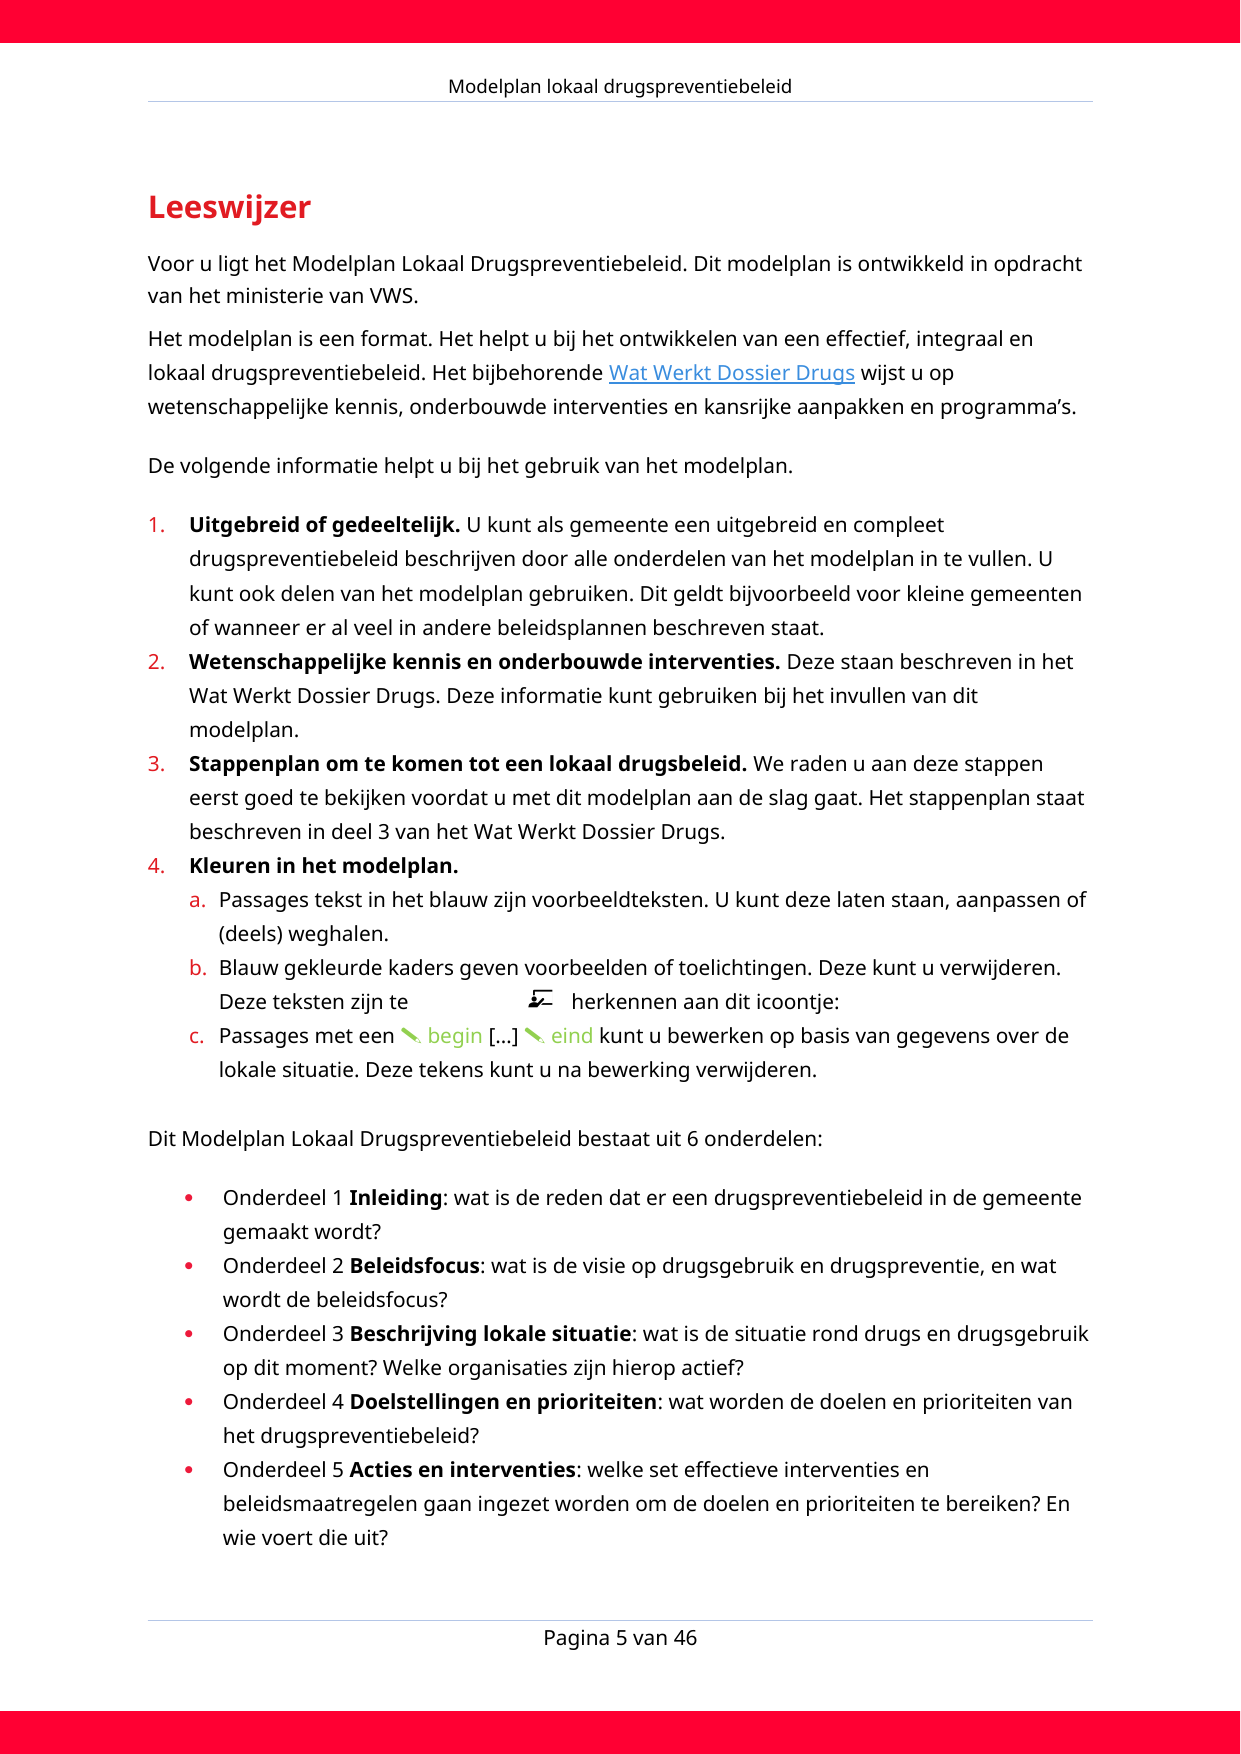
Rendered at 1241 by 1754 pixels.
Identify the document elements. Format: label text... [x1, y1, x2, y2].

text Voor u ligt het Modelplan Lokaal Drugspreventiebeleid. Dit modelplan is ontwikkeld in opdracht van het ministerie van VWS. [148, 249, 1093, 310]
picture [0, 1711, 1241, 1754]
picture [527, 984, 553, 1010]
text Onderdeel 5 Acties en interventies: welke set effectieve interventies en beleidsmaatregelen gaan ingezet worden om de doelen en prioriteiten te bereiken? En wie voert die uit? [185, 1455, 1093, 1552]
list Wetenschappelijke kennis en onderbouwde interventies. Deze staan beschreven in het Wat Werkt Dossier Drugs. Deze informatie kunt gebruiken bij het invullen van dit modelplan. [148, 647, 1093, 743]
text Onderdeel 3 Beschrijving lokale situatie: wat is de situatie rond drugs en drugsgebruik op dit moment? Welke organisaties zijn hierop actief? [185, 1319, 1093, 1381]
text Onderdeel 1 Inleiding: wat is de reden dat er een drugspreventiebeleid in de gemeente gemaakt wordt? [185, 1183, 1093, 1245]
text Passages met een begin […] eind kunt u bewerken op basis van gegevens over de lokale situatie. Deze tekens kunt u na bewerking verwijderen. [189, 1021, 1093, 1084]
list Kleuren in het modelplan. [148, 851, 1093, 879]
text Onderdeel 4 Doelstellingen en prioriteiten: wat worden de doelen en prioriteiten van het drugspreventiebeleid? [185, 1387, 1093, 1449]
list Stappenplan om te komen tot een lokaal drugsbeleid. We raden u aan deze stappen eerst goed te bekijken voordat u met dit modelplan aan de slag gaat. Het stappenplan staat beschreven in deel 3 van het Wat Werkt Dossier Drugs. [148, 749, 1093, 846]
subtitle Leeswijzer [148, 185, 1093, 228]
text Passages tekst in het blauw zijn voorbeeldteksten. U kunt deze laten staan, aanpassen of (deels) weghalen. [189, 885, 1093, 948]
text Het modelplan is een format. Het helpt u bij het ontwikkelen van een effectief, integraal en lokaal drugspreventiebeleid. Het bijbehorende Wat Werkt Dossier Drugs wijst u op wetenschappelijke kennis, onderbouwde interventies en kansrijke aanpakken en programma’s. [148, 324, 1093, 421]
picture [0, 0, 1241, 43]
text De volgende informatie helpt u bij het gebruik van het modelplan. [148, 451, 1093, 480]
text Blauw gekleurde kaders geven voorbeelden of toelichtingen. Deze kunt u verwijderen. Deze teksten zijn te herkennen aan dit icoontje: [189, 953, 1093, 1016]
text Dit Modelplan Lokaal Drugspreventiebeleid bestaat uit 6 onderdelen: [148, 1089, 1093, 1152]
text Onderdeel 2 Beleidsfocus: wat is de visie op drugsgebruik en drugspreventie, en wat wordt de beleidsfocus? [185, 1251, 1093, 1313]
list Uitgebreid of gedeeltelijk. U kunt als gemeente een uitgebreid en compleet drugspreventiebeleid beschrijven door alle onderdelen van het modelplan in te vullen. U kunt ook delen van het modelplan gebruiken. Dit geldt bijvoorbeeld voor kleine gemeenten of wanneer er al veel in andere beleidsplannen beschreven staat. [148, 511, 1093, 641]
